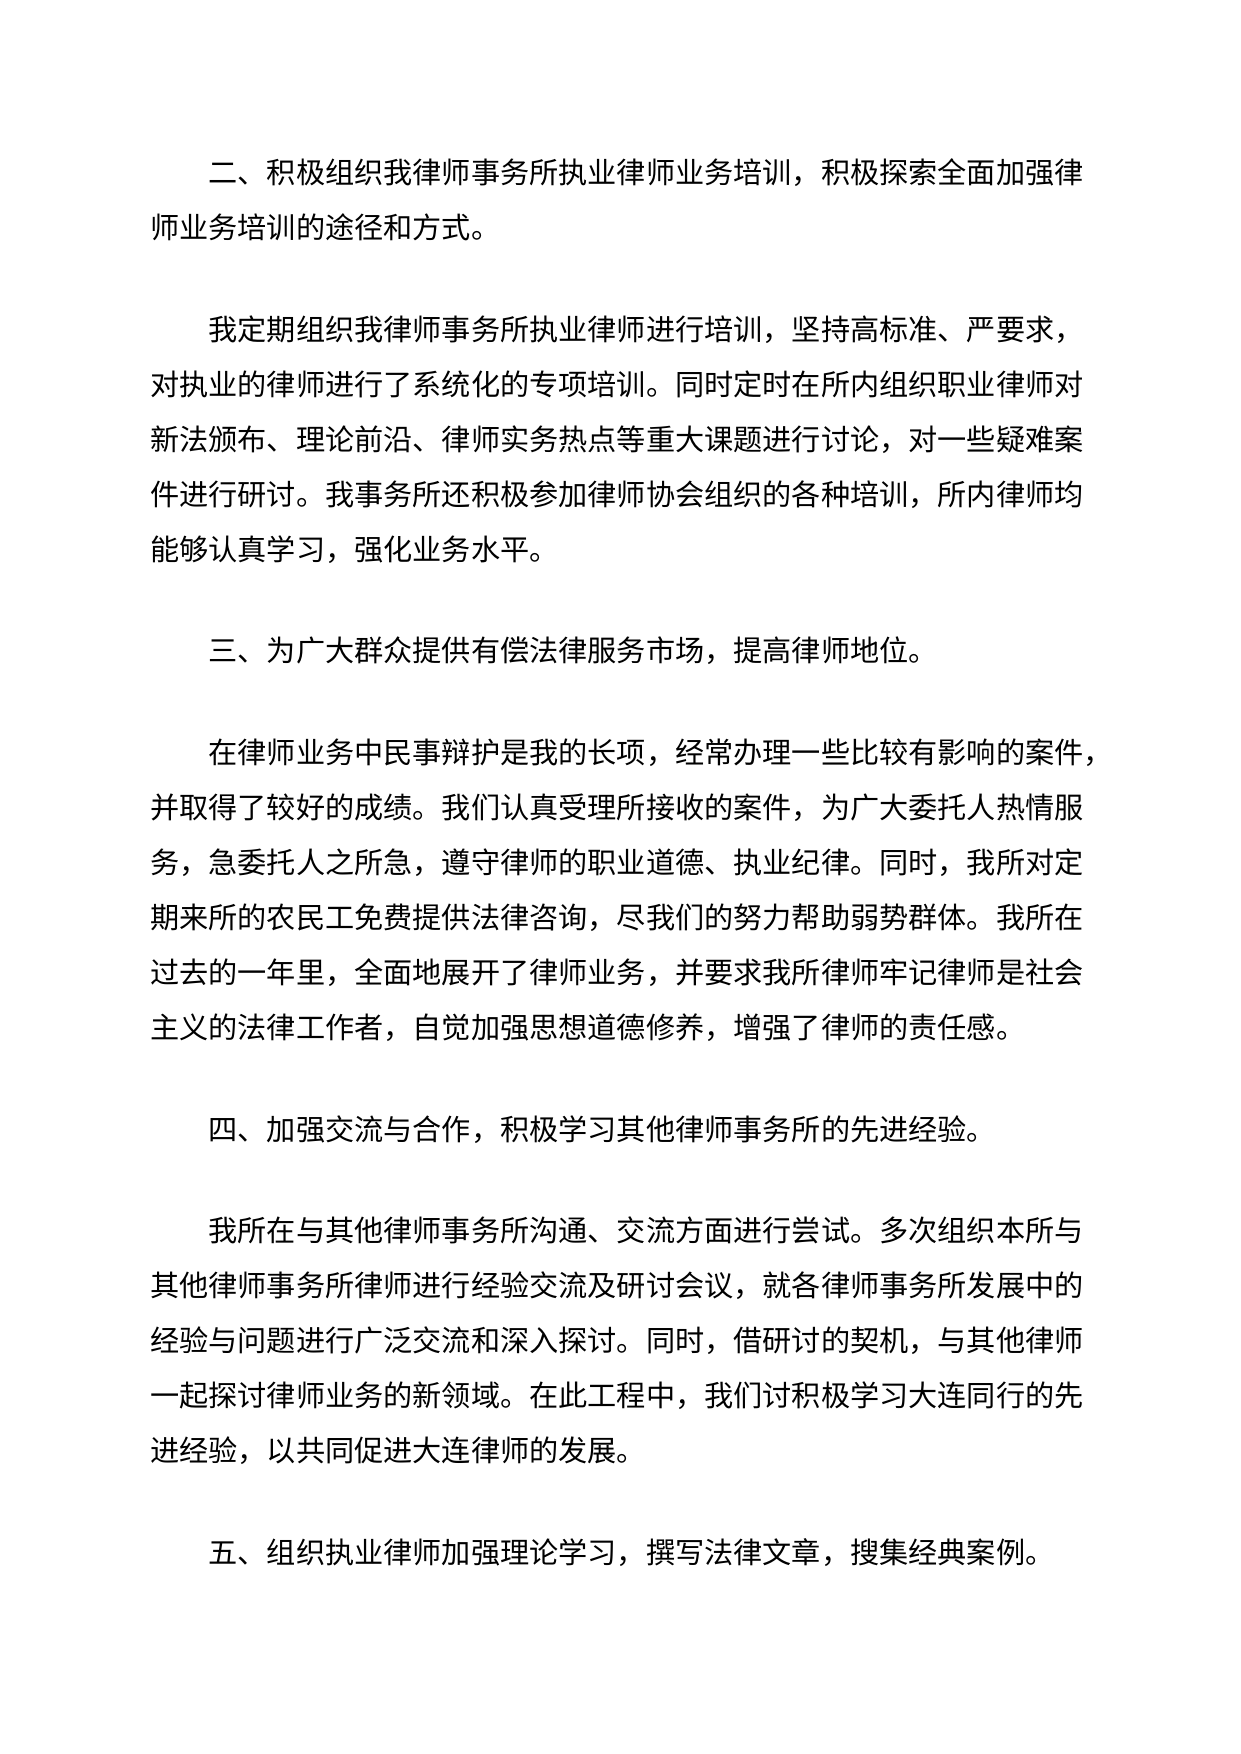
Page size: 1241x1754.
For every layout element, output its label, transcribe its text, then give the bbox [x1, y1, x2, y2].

text 三、为广大群众提供有偿法律服务市场，提高律师地位。 [150, 628, 1090, 670]
text 五、组织执业律师加强理论学习，撰写法律文章，搜集经典案例。 [150, 1529, 1090, 1571]
text 二、积极组织我律师事务所执业律师业务培训，积极探索全面加强律师业务培训的途径和方式。 [150, 150, 1090, 247]
text 在律师业务中民事辩护是我的长项，经常办理一些比较有影响的案件，并取得了较好的成绩。我们认真受理所接收的案件，为广大委托人热情服务，急委托人之所急，遵守律师的职业道德、执业纪律。同时，我所对定期来所的农民工免费提供法律咨询，尽我们的努力帮助弱势群体。我所在过去的一年里，全面地展开了律师业务，并要求我所律师牢记律师是社会主义的法律工作者，自觉加强思想道德修养，增强了律师的责任感。 [150, 730, 1090, 1047]
text 四、加强交流与合作，积极学习其他律师事务所的先进经验。 [150, 1106, 1090, 1148]
text 我定期组织我律师事务所执业律师进行培训，坚持高标准、严要求，对执业的律师进行了系统化的专项培训。同时定时在所内组织职业律师对新法颁布、理论前沿、律师实务热点等重大课题进行讨论，对一些疑难案件进行研讨。我事务所还积极参加律师协会组织的各种培训，所内律师均能够认真学习，强化业务水平。 [150, 307, 1090, 568]
text 我所在与其他律师事务所沟通、交流方面进行尝试。多次组织本所与其他律师事务所律师进行经验交流及研讨会议，就各律师事务所发展中的经验与问题进行广泛交流和深入探讨。同时，借研讨的契机，与其他律师一起探讨律师业务的新领域。在此工程中，我们讨积极学习大连同行的先进经验，以共同促进大连律师的发展。 [150, 1208, 1090, 1470]
